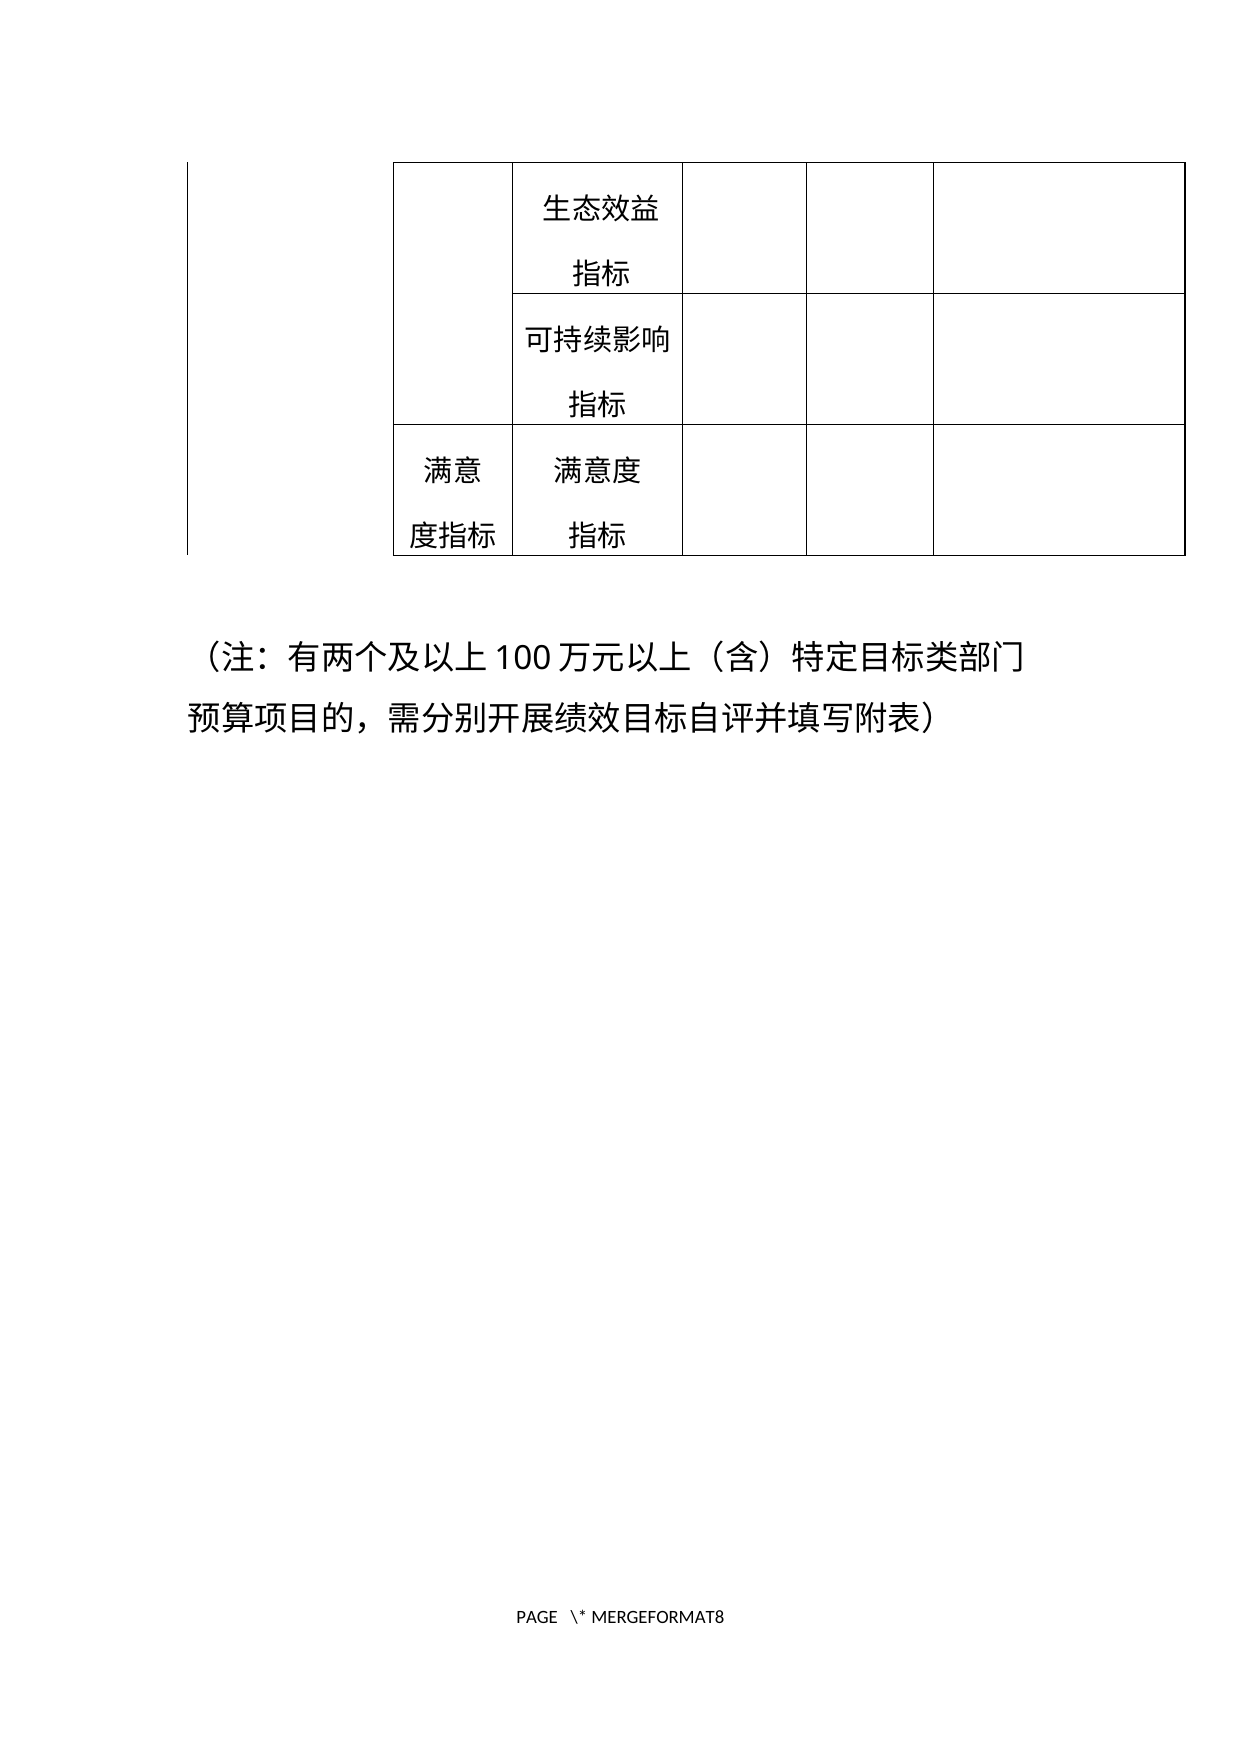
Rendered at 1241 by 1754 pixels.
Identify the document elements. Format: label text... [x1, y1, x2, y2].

table_cell [683, 163, 806, 293]
table_cell 满意 度指标 [394, 425, 512, 555]
table_cell [934, 425, 1184, 555]
table_cell [807, 294, 933, 424]
table_cell 生态效益 指标 [513, 163, 682, 293]
table_cell 满意度 指标 [513, 425, 682, 555]
table_cell 可持续影响 指标 [513, 294, 682, 424]
table_cell [683, 425, 806, 555]
table_cell [807, 425, 933, 555]
table_cell [683, 294, 806, 424]
table_cell [934, 163, 1184, 293]
table_cell [807, 163, 933, 293]
table_cell [934, 294, 1184, 424]
text （注：有两个及以上100万元以上（含）特定目标类部门预算项目的，需分别开展绩效目标自评并填写附表） [187, 621, 1053, 742]
